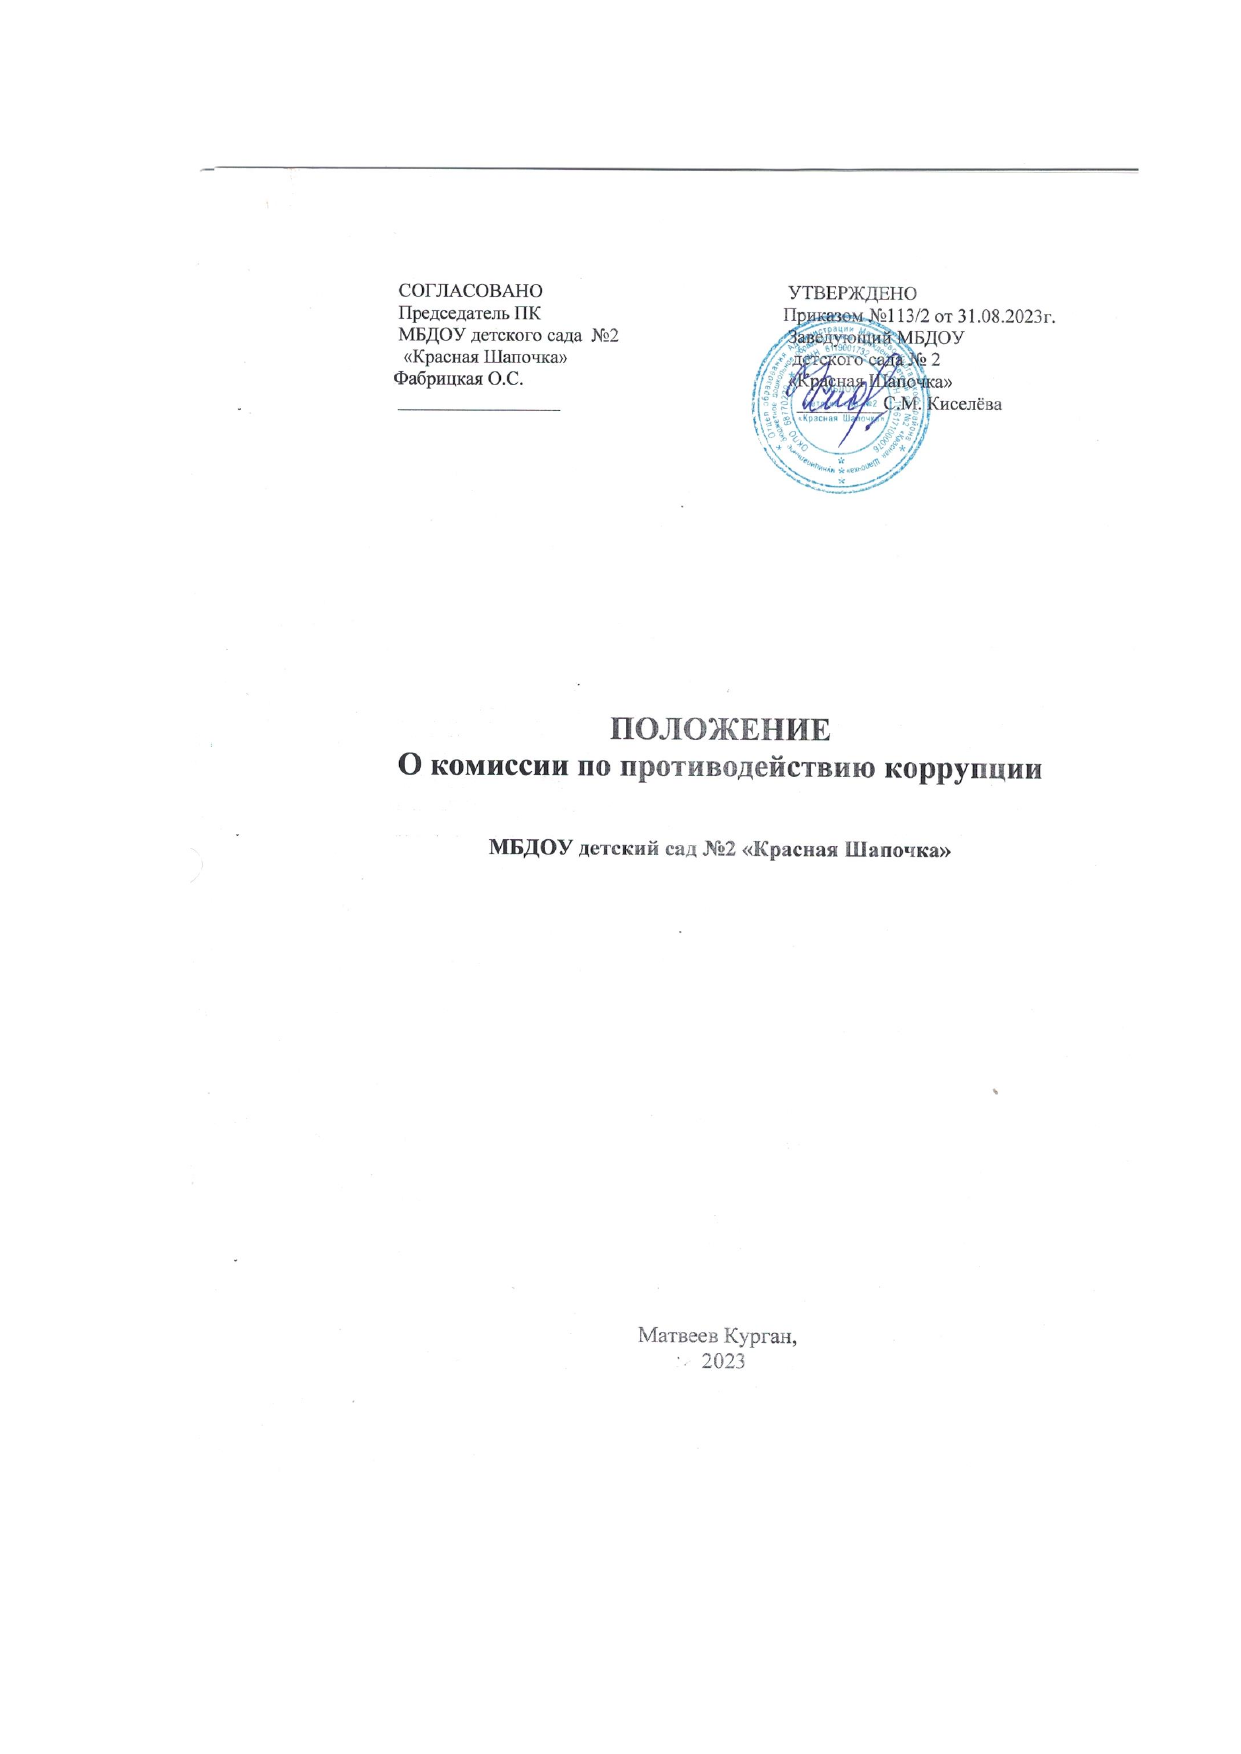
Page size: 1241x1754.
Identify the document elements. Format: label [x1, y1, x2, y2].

picture [177, 150, 1152, 1491]
